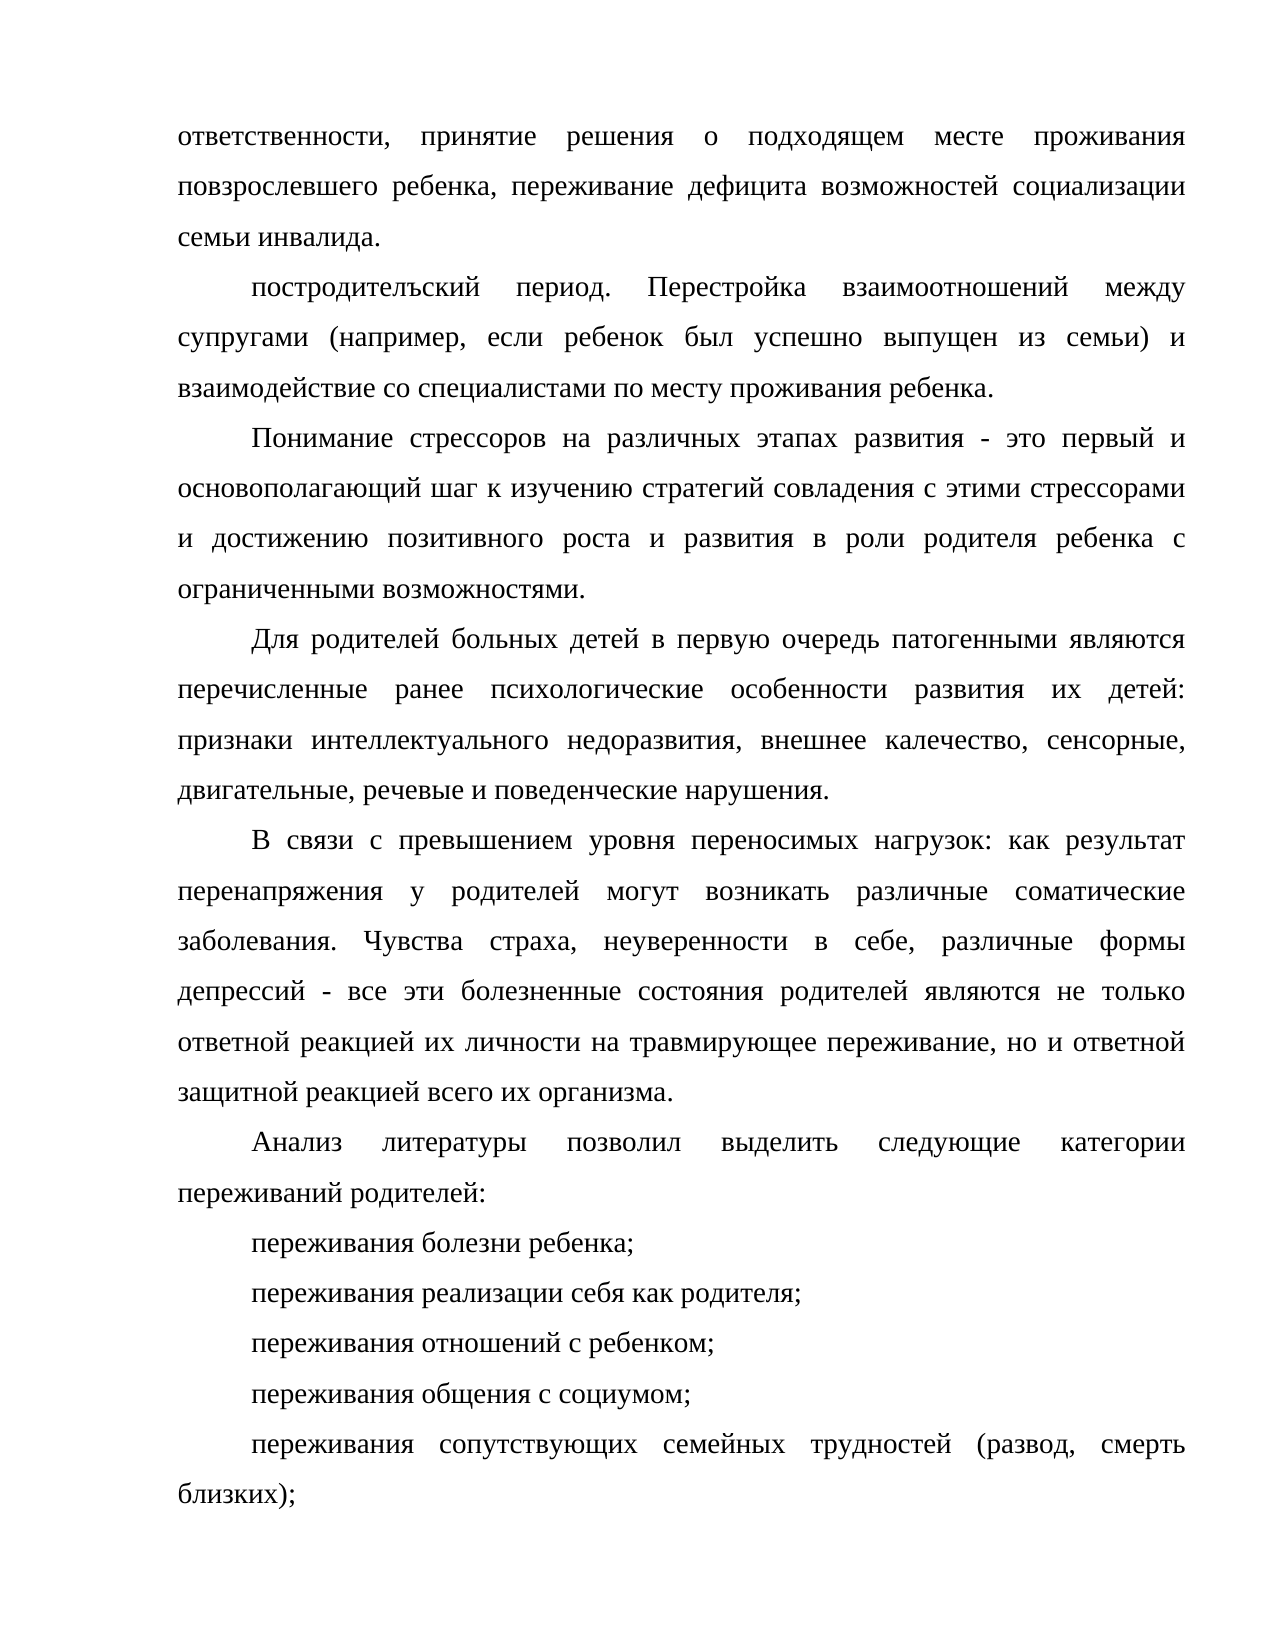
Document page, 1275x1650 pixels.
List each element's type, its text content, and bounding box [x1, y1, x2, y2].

text Понимание стрессоров на различных этапах развития - это первый и основополагающий шаг к изучению стратегий совладения с этими стрессорами и достижению позитивного роста и развития в роли родителя ребенка с ограниченными возможностями. [177, 420, 1186, 604]
text Для родителей больных детей в первую очередь патогенными являются перечисленные ранее психологические особенности развития их детей: признаки интеллектуального недоразвития, внешнее калечество, сенсорные, двигательные, речевые и поведенческие нарушения. [177, 621, 1186, 806]
text В связи с превышением уровня переносимых нагрузок: как результат перенапряжения у родителей могут возникать различные соматические заболевания. Чувства страха, неуверенности в себе, различные формы депрессий - все эти болезненные состояния родителей являются не только ответной реакцией их личности на травмирующее переживание, но и ответной защитной реакцией всего их организма. [177, 822, 1186, 1108]
text постродителъский период. Перестройка взаимоотношений между супругами (например, если ребенок был успешно выпущен из семьи) и взаимодействие со специалистами по месту проживания ребенка. [177, 269, 1186, 403]
text Анализ литературы позволил выделить следующие категории переживаний родителей: [177, 1124, 1186, 1208]
text переживания реализации себя как родителя; [177, 1275, 1186, 1309]
text переживания болезни ребенка; [177, 1225, 1186, 1258]
text переживания общения с социумом; [177, 1376, 1186, 1409]
text переживания отношений с ребенком; [177, 1326, 1186, 1359]
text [177, 118, 1186, 252]
text переживания сопутствующих семейных трудностей (развод, смерть близких); [177, 1426, 1186, 1510]
